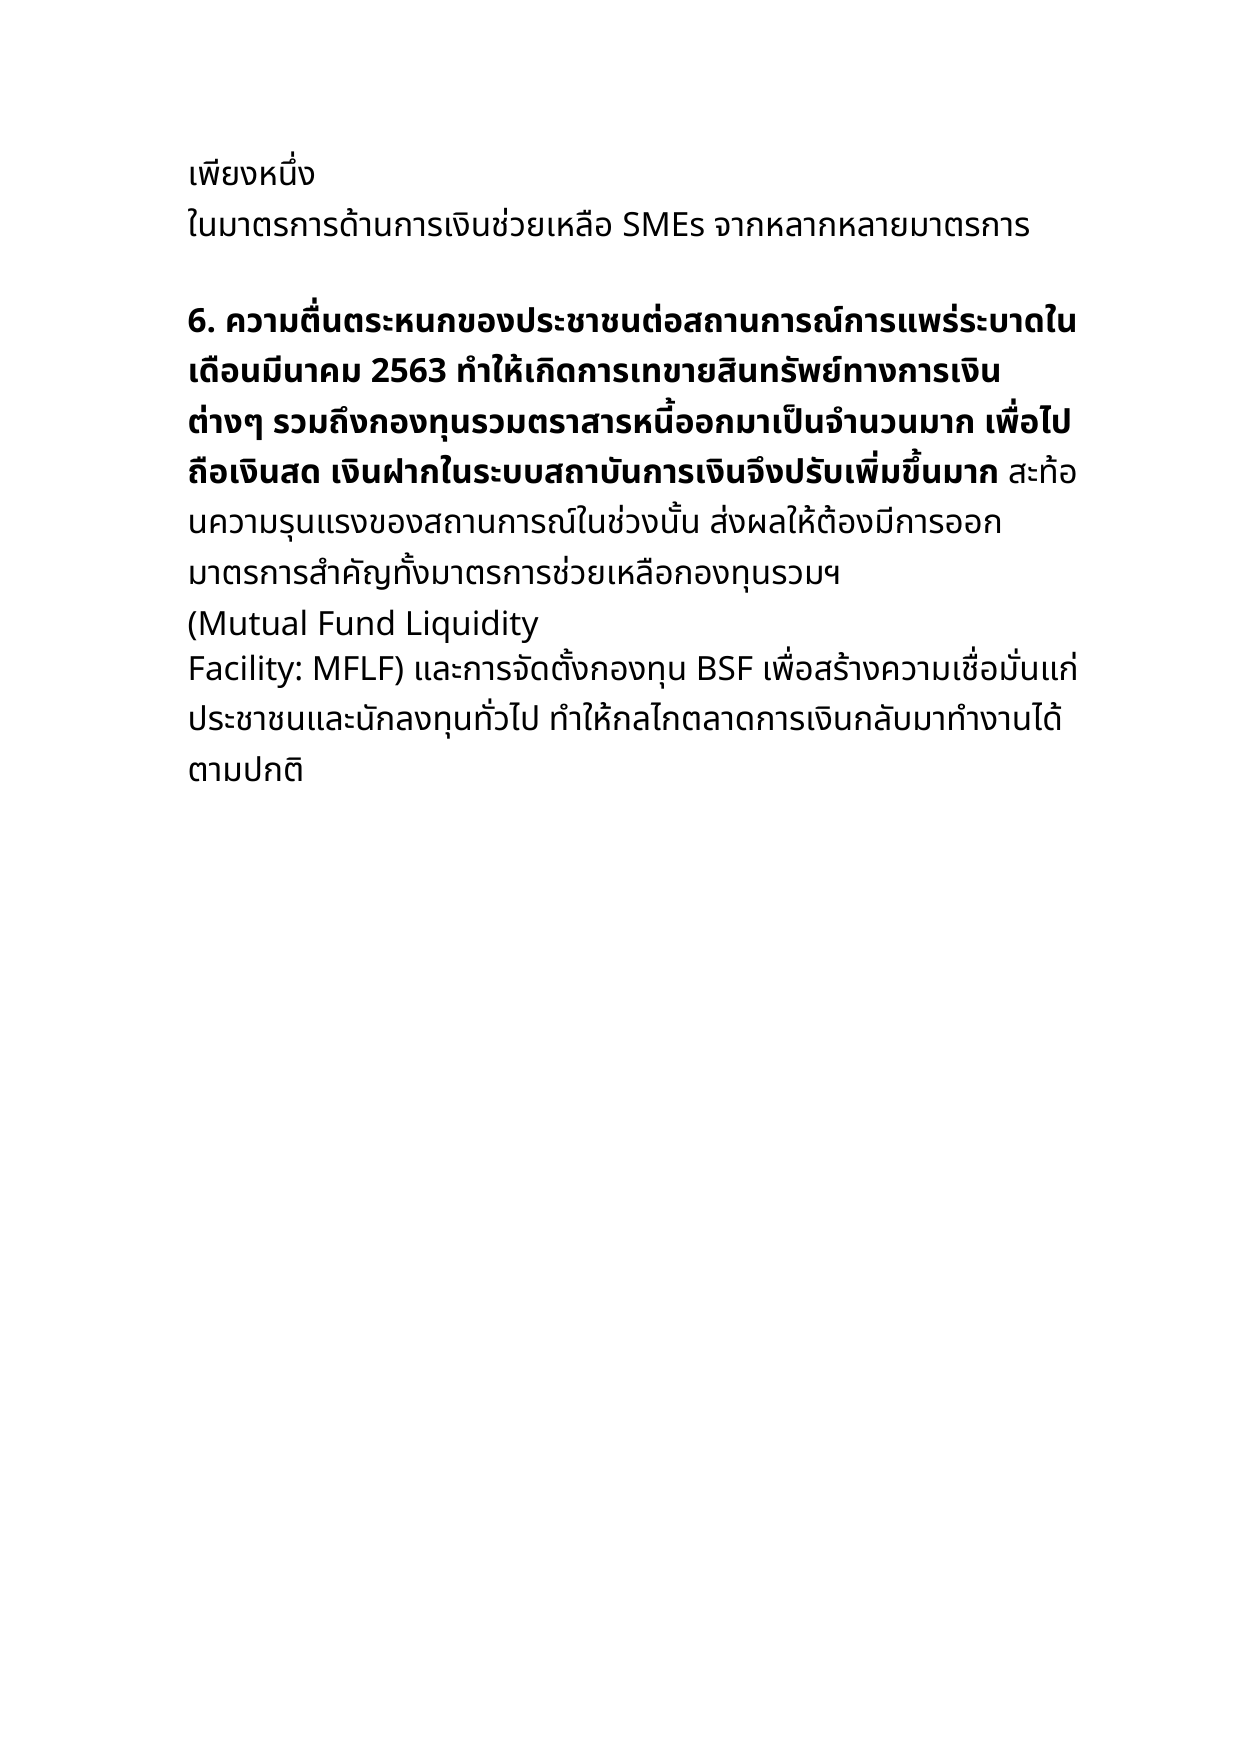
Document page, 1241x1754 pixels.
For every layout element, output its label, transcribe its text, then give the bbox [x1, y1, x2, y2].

text 6. ความตื่นตระหนกของประชาชนต่อสถานการณ์การแพร่ระบาดในเดือนมีนาคม 2563 ทำให้เกิดการเทขายสินทรัพย์ทางการเงินต่างๆ รวมถึงกองทุนรวมตราสารหนี้ออกมาเป็นจำนวนมาก เพื่อไปถือเงินสด เงินฝากในระบบสถาบันการเงินจึงปรับเพิ่มขึ้นมาก สะท้อนความรุนแรงของสถานการณ์ในช่วงนั้น ส่งผลให้ต้องมีการออกมาตรการสำคัญทั้งมาตรการช่วยเหลือกองทุนรวมฯ (Mutual Fund Liquidity Facility: MFLF) และการจัดตั้งกองทุน BSF เพื่อสร้างความเชื่อมั่นแก่ประชาชนและนักลงทุนทั่วไป ทำให้กลไกตลาดการเงินกลับมาทำงานได้ตามปกติ [187, 296, 1090, 796]
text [187, 150, 1090, 251]
